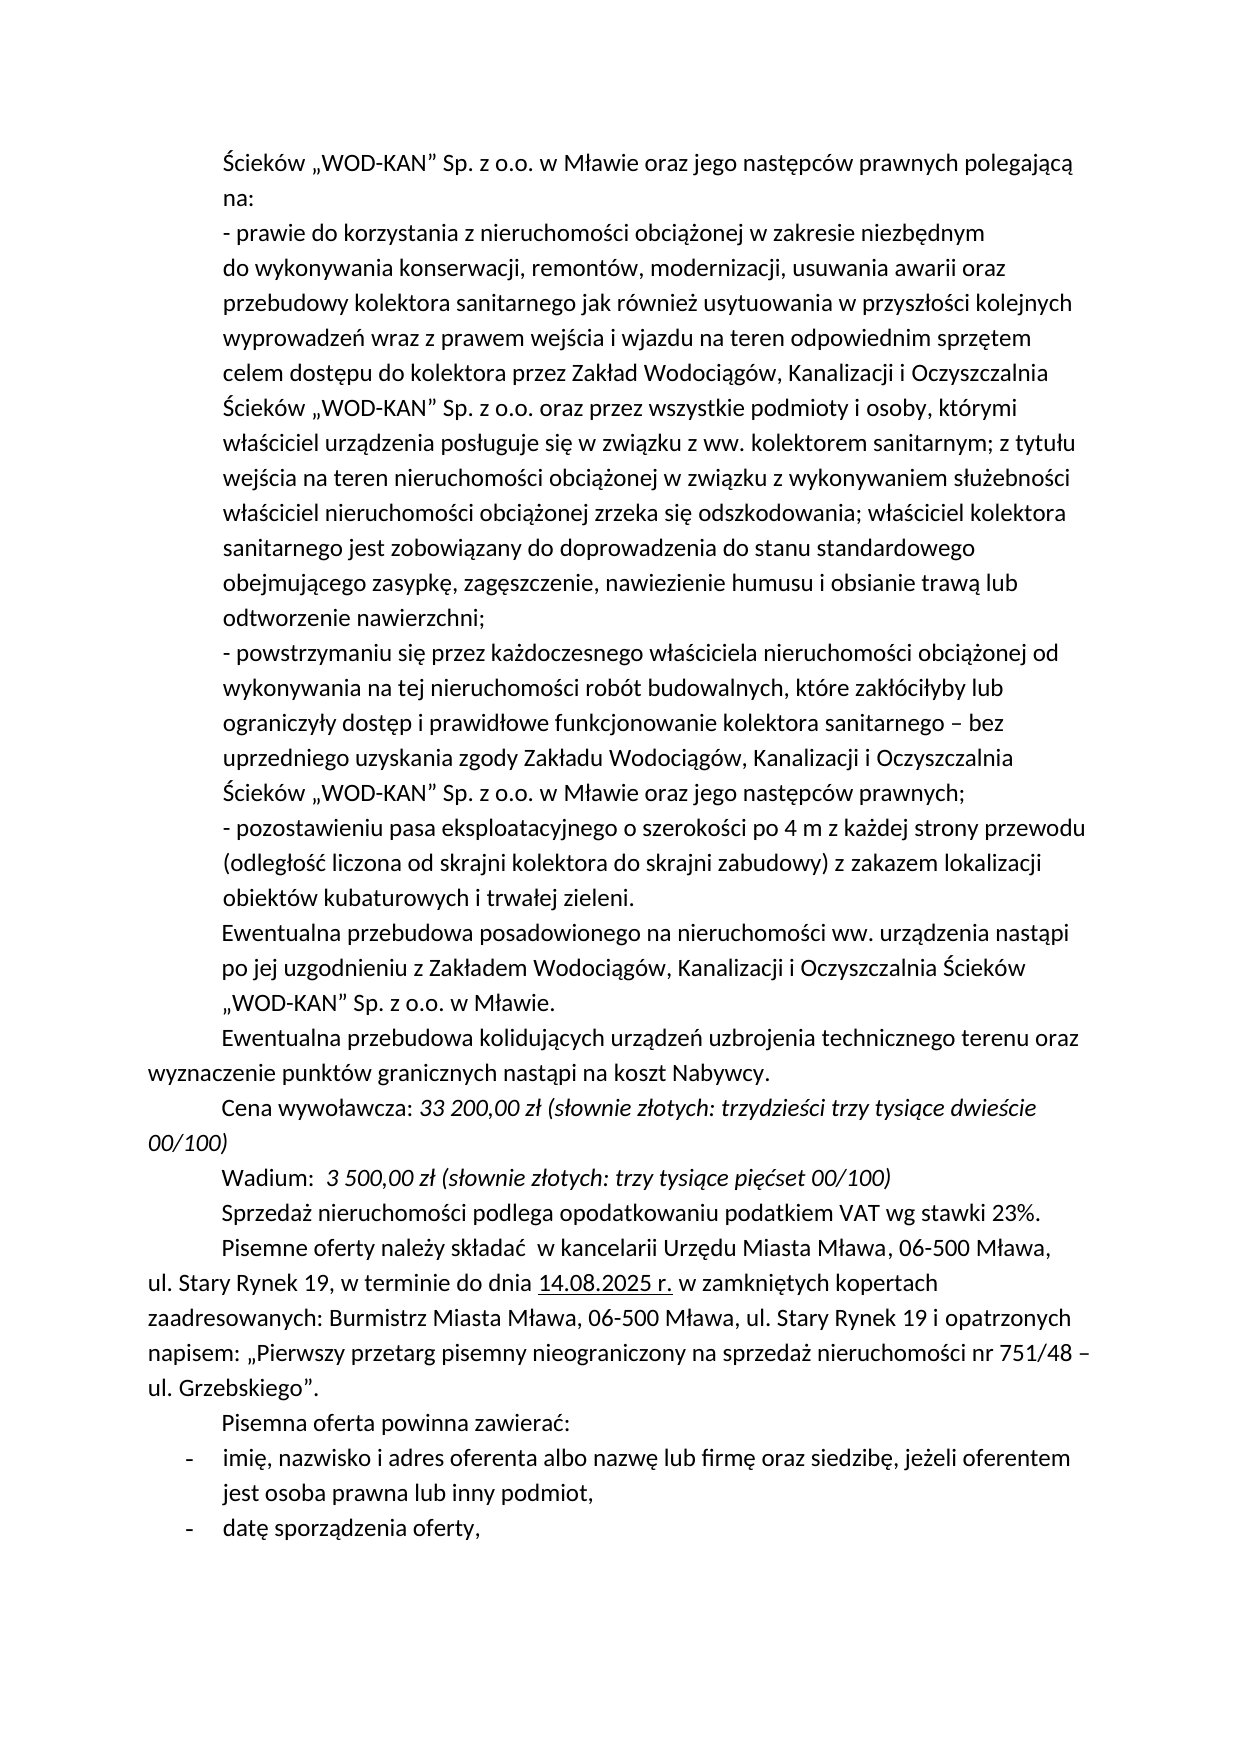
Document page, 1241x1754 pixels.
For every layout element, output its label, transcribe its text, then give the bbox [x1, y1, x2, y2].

text Wadium: 3 500,00 zł (słownie złotych: trzy tysiące pięćset 00/100) [148, 1163, 1093, 1193]
text - powstrzymaniu się przez każdoczesnego właściciela nieruchomości obciążonej od wykonywania na tej nieruchomości robót budowalnych, które zakłóciłyby lub ograniczyły dostęp i prawidłowe funkcjonowanie kolektora sanitarnego – bez uprzedniego uzyskania zgody Zakładu Wodociągów, Kanalizacji i Oczyszczalnia Ścieków „WOD-KAN” Sp. z o.o. w Mławie oraz jego następców prawnych; [223, 638, 1093, 808]
text Pisemne oferty należy składać w kancelarii Urzędu Miasta Mława, 06-500 Mława, ul. Stary Rynek 19, w terminie do dnia 14.08.2025 r. w zamkniętych kopertach zaadresowanych: Burmistrz Miasta Mława, 06-500 Mława, ul. Stary Rynek 19 i opatrzonych napisem: „Pierwszy przetarg pisemny nieograniczony na sprzedaż nieruchomości nr 751/48 – ul. Grzebskiego”. [148, 1233, 1093, 1403]
text - pozostawieniu pasa eksploatacyjnego o szerokości po 4 m z każdej strony przewodu (odległość liczona od skrajni kolektora do skrajni zabudowy) z zakazem lokalizacji obiektów kubaturowych i trwałej zieleni. [223, 813, 1093, 913]
text Pisemna oferta powinna zawierać: [148, 1408, 1093, 1438]
list datę sporządzenia oferty, [185, 1513, 1093, 1543]
list imię, nazwisko i adres oferenta albo nazwę lub firmę oraz siedzibę, jeżeli oferentem jest osoba prawna lub inny podmiot, [185, 1443, 1093, 1508]
text - prawie do korzystania z nieruchomości obciążonej w zakresie niezbędnym do wykonywania konserwacji, remontów, modernizacji, usuwania awarii oraz przebudowy kolektora sanitarnego jak również usytuowania w przyszłości kolejnych wyprowadzeń wraz z prawem wejścia i wjazdu na teren odpowiednim sprzętem celem dostępu do kolektora przez Zakład Wodociągów, Kanalizacji i Oczyszczalnia Ścieków „WOD-KAN” Sp. z o.o. oraz przez wszystkie podmioty i osoby, którymi właściciel urządzenia posługuje się w związku z ww. kolektorem sanitarnym; z tytułu wejścia na teren nieruchomości obciążonej w związku z wykonywaniem służebności właściciel nieruchomości obciążonej zrzeka się odszkodowania; właściciel kolektora sanitarnego jest zobowiązany do doprowadzenia do stanu standardowego obejmującego zasypkę, zagęszczenie, nawiezienie humusu i obsianie trawą lub odtworzenie nawierzchni; [223, 218, 1093, 633]
text Cena wywoławcza: 33 200,00 zł (słownie złotych: trzydzieści trzy tysiące dwieście 00/100) [148, 1093, 1093, 1158]
text Ewentualna przebudowa posadowionego na nieruchomości ww. urządzenia nastąpi po jej uzgodnieniu z Zakładem Wodociągów, Kanalizacji i Oczyszczalnia Ścieków „WOD-KAN” Sp. z o.o. w Mławie. [221, 918, 1093, 1018]
text Sprzedaż nieruchomości podlega opodatkowaniu podatkiem VAT wg stawki 23%. [148, 1198, 1093, 1228]
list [185, 148, 1093, 213]
text Ewentualna przebudowa kolidujących urządzeń uzbrojenia technicznego terenu oraz wyznaczenie punktów granicznych nastąpi na koszt Nabywcy. [148, 1023, 1093, 1088]
